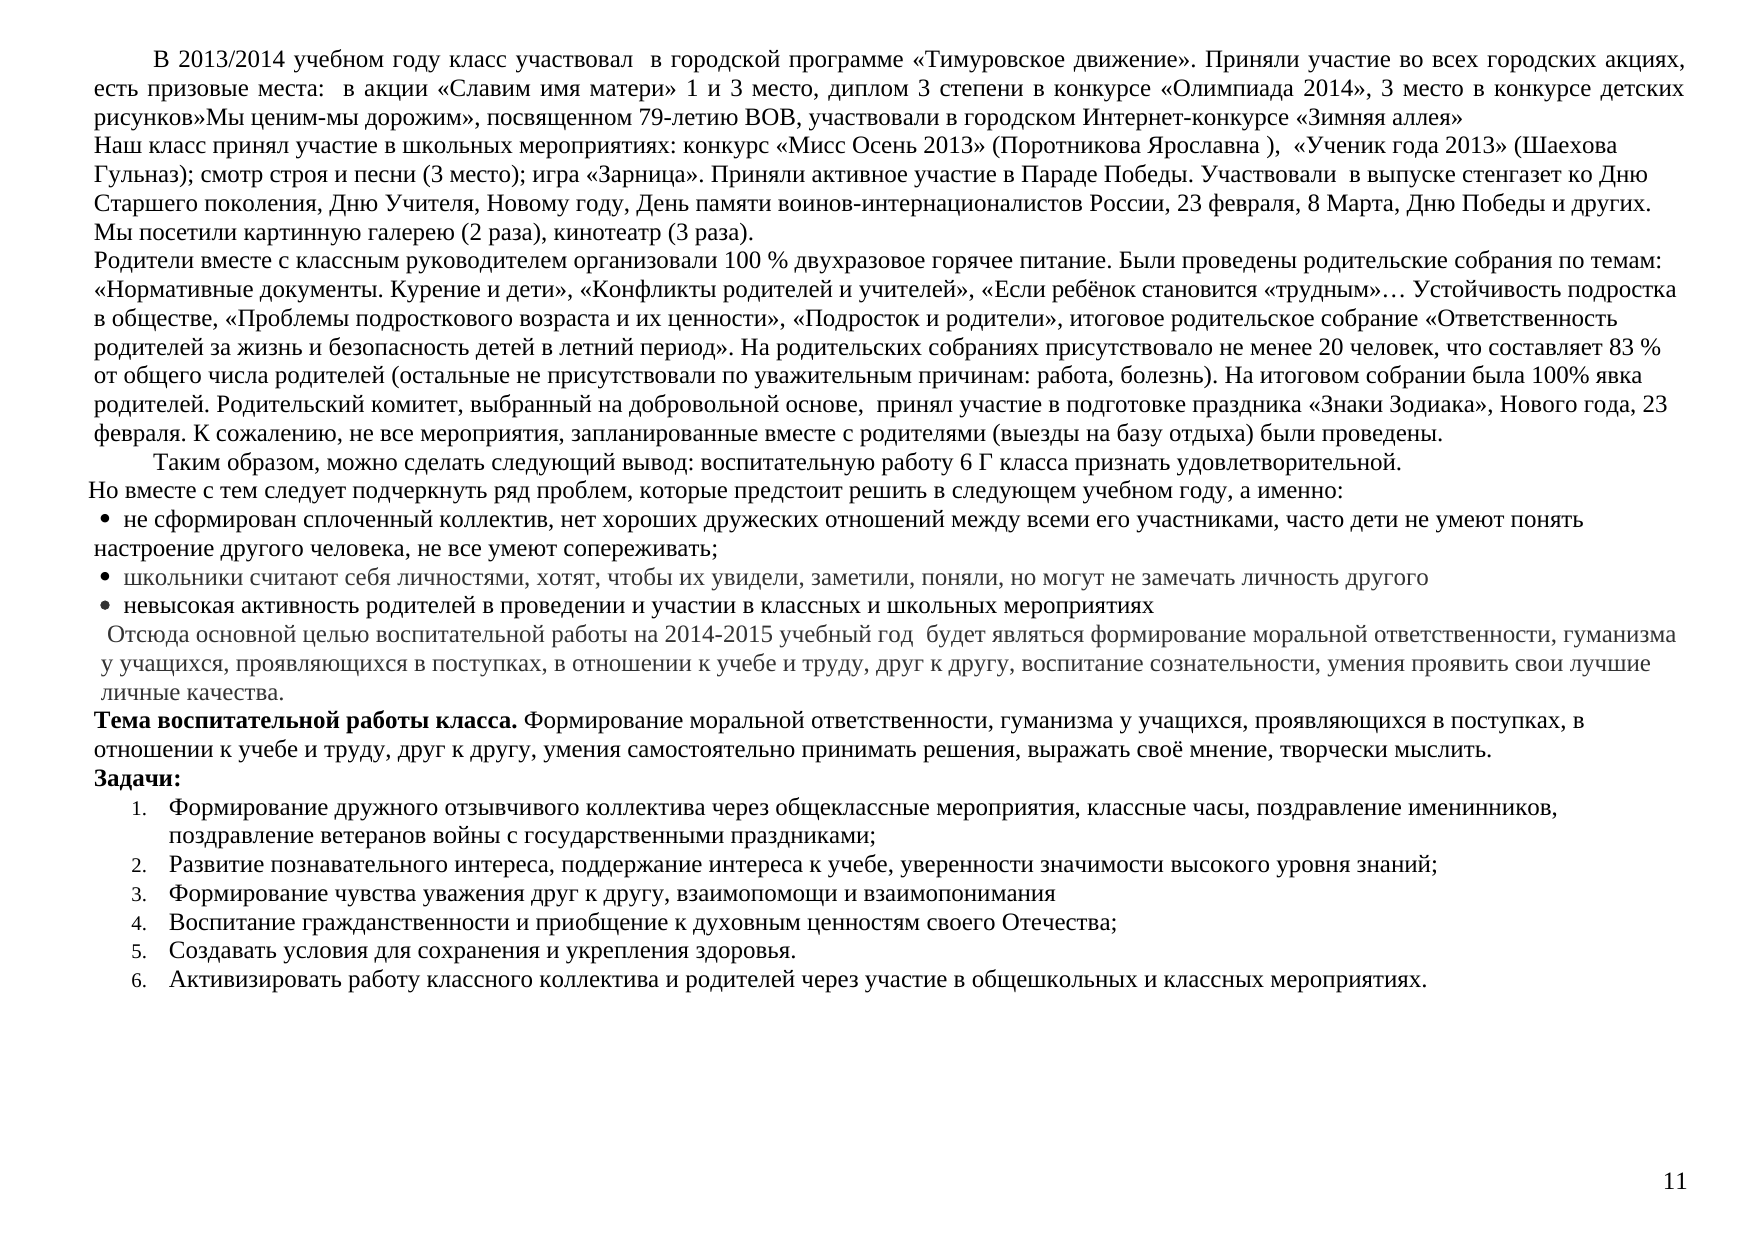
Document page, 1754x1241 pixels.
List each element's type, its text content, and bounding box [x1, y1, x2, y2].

text Таким образом, можно сделать следующий вывод: воспитательную работу 6 Г класса признать удовлетворительной. [94, 447, 1687, 476]
text Родители вместе с классным руководителем организовали 100 % двухразовое горячее питание. Были проведены родительские собрания по темам: «Нормативные документы. Курение и дети», «Конфликты родителей и учителей», «Если ребёнок становится «трудным»… Устойчивость подростка в обществе, «Проблемы подросткового возраста и их ценности», «Подросток и родители», итоговое родительское собрание «Ответственность родителей за жизнь и безопасность детей в летний период». На родительских собраниях присутствовало не менее 20 человек, что составляет 83 % от общего числа родителей (остальные не присутствовали по уважительным причинам: работа, болезнь). На итоговом собрании была 100% явка родителей. Родительский комитет, выбранный на добровольной основе, принял участие в подготовке праздника «Знаки Зодиака», Нового года, 23 февраля. К сожалению, не все мероприятия, запланированные вместе с родителями (выезды на базу отдыха) были проведены. [94, 246, 1687, 447]
list Воспитание гражданственности и приобщение к духовным ценностям своего Отечества; [131, 907, 1687, 936]
list Создавать условия для сохранения и укрепления здоровья. [131, 936, 1687, 964]
text Тема воспитательной работы класса. Формирование моральной ответственности, гуманизма у учащихся, проявляющихся в поступках, в отношении к учебе и труду, друг к другу, умения самостоятельно принимать решения, выражать своё мнение, творчески мыслить. [94, 706, 1687, 763]
list не сформирован сплоченный коллектив, нет хороших дружеских отношений между всеми его участниками, часто дети не умеют понять настроение другого человека, не все умеют сопереживать; [94, 504, 1693, 562]
text Наш класс принял участие в школьных мероприятиях: конкурс «Мисс Осень 2013» (Поротникова Ярославна ), «Ученик года 2013» (Шаехова Гульназ); смотр строя и песни (3 место); игра «Зарница». Приняли активное участие в Параде Победы. Участвовали в выпуске стенгазет ко Дню Старшего поколения, Дню Учителя, Новому году, День памяти воинов-интернационалистов России, 23 февраля, 8 Марта, Дню Победы и других. Мы посетили картинную галерею (2 раза), кинотеатр (3 раза). [94, 131, 1687, 246]
text В 2013/2014 учебном году класс участвовал в городской программе «Тимуровское движение». Приняли участие во всех городских акциях, есть призовые места: в акции «Славим имя матери» 1 и 3 место, диплом 3 степени в конкурсе «Олимпиада 2014», 3 место в конкурсе детских рисунков»Мы ценим-мы дорожим», посвященном 79-летию ВОВ, участвовали в городском Интернет-конкурсе «Зимняя аллея» [94, 44, 1687, 131]
list школьники считают себя личностями, хотят, чтобы их увидели, заметили, поняли, но могут не замечать личность другого [94, 562, 1693, 591]
list Развитие познавательного интереса, поддержание интереса к учебе, уверенности значимости высокого уровня знаний; [131, 849, 1687, 878]
list Отсюда основной целью воспитательной работы на 2014-2015 учебный год будет являться формирование моральной ответственности, гуманизма у учащихся, проявляющихся в поступках, в отношении к учебе и труду, друг к другу, воспитание сознательности, умения проявить свои лучшие личные качества. [101, 619, 1693, 706]
list Формирование дружного отзывчивого коллектива через общеклассные мероприятия, классные часы, поздравление именинников, поздравление ветеранов войны с государственными праздниками; [131, 792, 1687, 849]
list Формирование чувства уважения друг к другу, взаимопомощи и взаимопонимания [131, 878, 1687, 907]
list Активизировать работу классного коллектива и родителей через участие в общешкольных и классных мероприятиях. [131, 964, 1687, 993]
text Но вместе с тем следует подчеркнуть ряд проблем, которые предстоит решить в следующем учебном году, а именно: [88, 476, 1693, 504]
text Задачи: [94, 763, 1687, 792]
list невысокая активность родителей в проведении и участии в классных и школьных мероприятиях [94, 591, 1693, 619]
